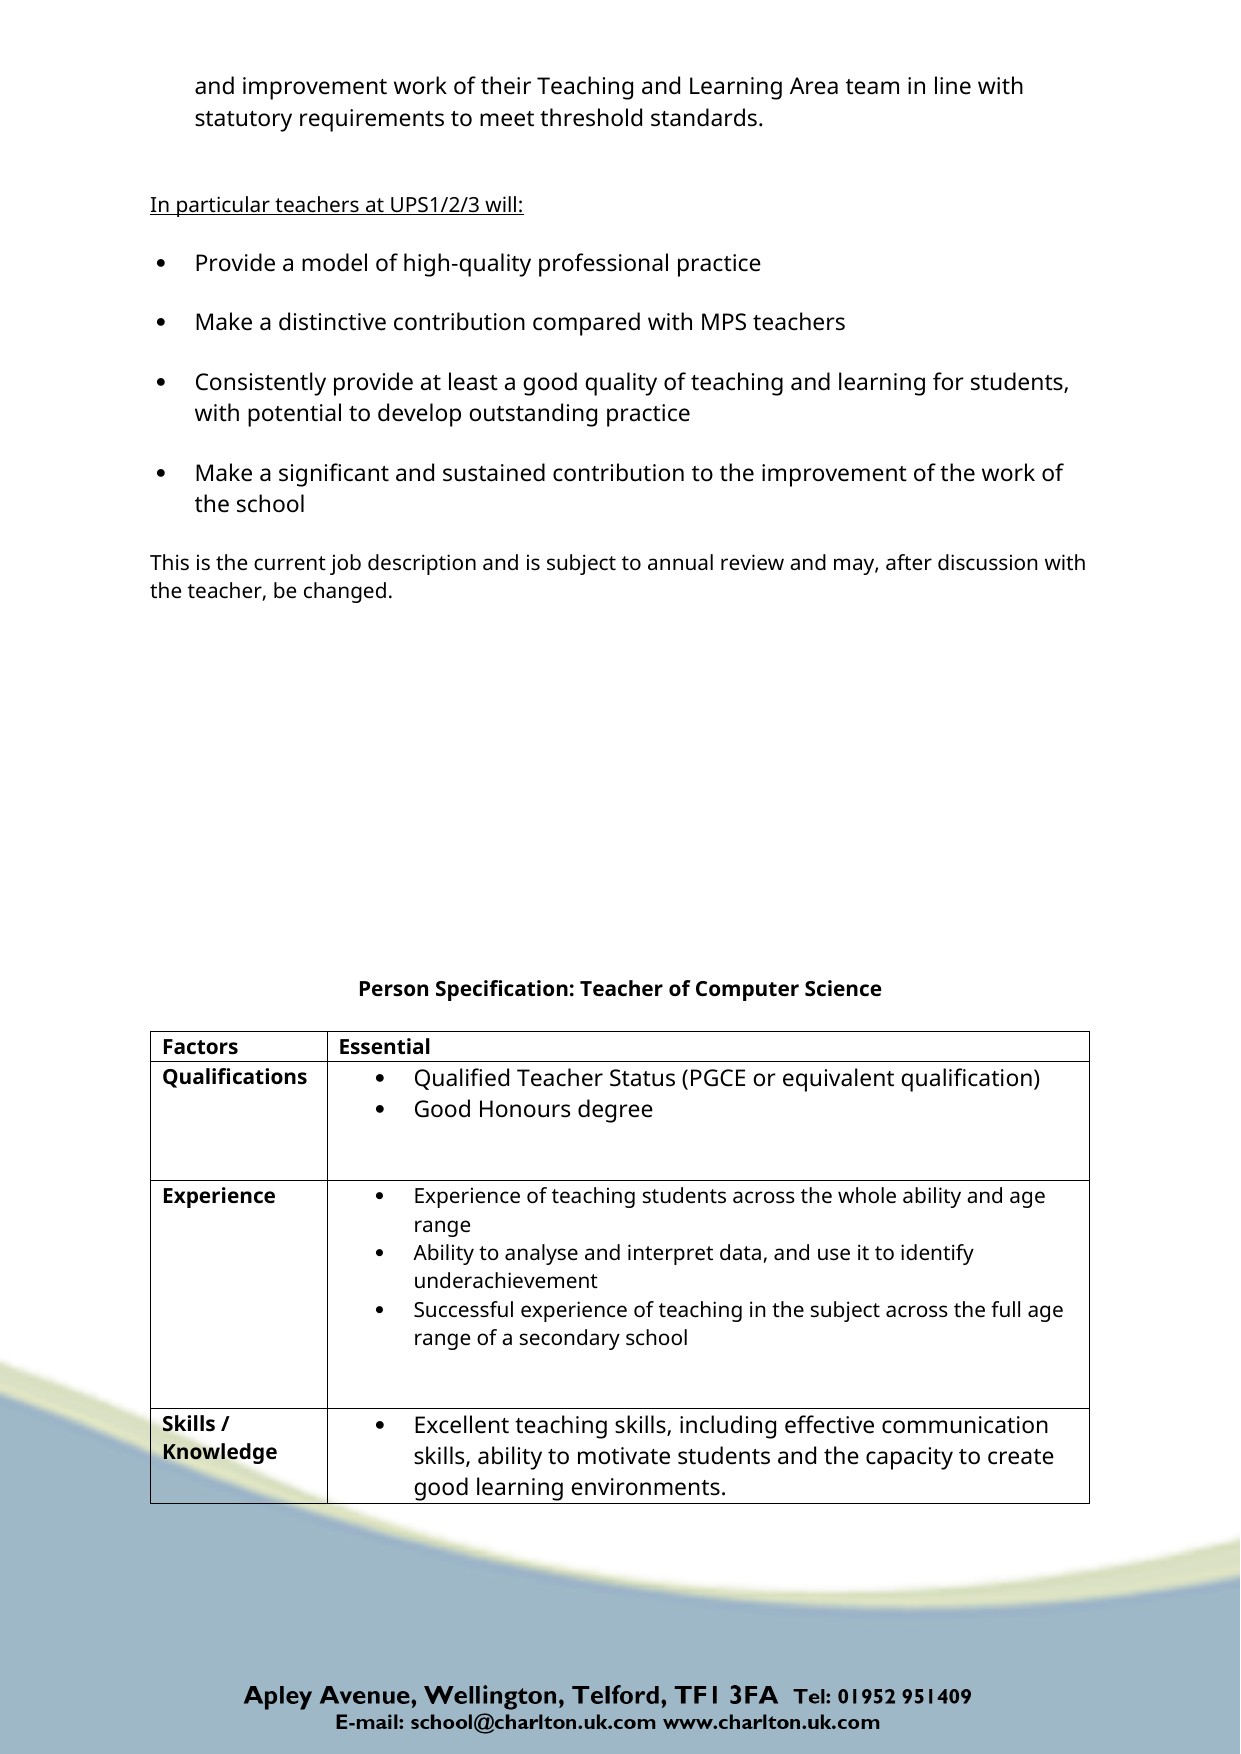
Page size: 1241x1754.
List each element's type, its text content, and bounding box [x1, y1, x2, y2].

list Make a distinctive contribution compared with MPS teachers [157, 306, 1090, 337]
table_header Essential [328, 1032, 1089, 1061]
list Make a significant and sustained contribution to the improvement of the work of the school [157, 457, 1090, 519]
table_cell Qualified Teacher Status (PGCE or equivalent qualification) Good Honours degree [328, 1062, 1089, 1180]
table_header Factors [151, 1032, 327, 1061]
text This is the current job description and is subject to annual review and may, after discussion with the teacher, be changed. [150, 548, 1090, 605]
table_cell Experience of teaching students across the whole ability and age range Ability to analyse and interpret data, and use it to identify underachievement Successful experience of teaching in the subject across the full age range of a secondary school [328, 1181, 1089, 1408]
picture [0, 686, 1241, 1754]
text In particular teachers at UPS1/2/3 will: [150, 190, 1090, 218]
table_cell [328, 1409, 1089, 1503]
table_cell Experience [151, 1181, 327, 1408]
text Person Specification: Teacher of Computer Science [150, 974, 1090, 1003]
list Provide a model of high-quality professional practice [157, 247, 1090, 278]
list Consistently provide at least a good quality of teaching and learning for students, with potential to develop outstanding practice [157, 366, 1090, 428]
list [157, 70, 1090, 133]
table_cell Skills / Knowledge [151, 1409, 327, 1503]
table_cell Qualifications [151, 1062, 327, 1180]
